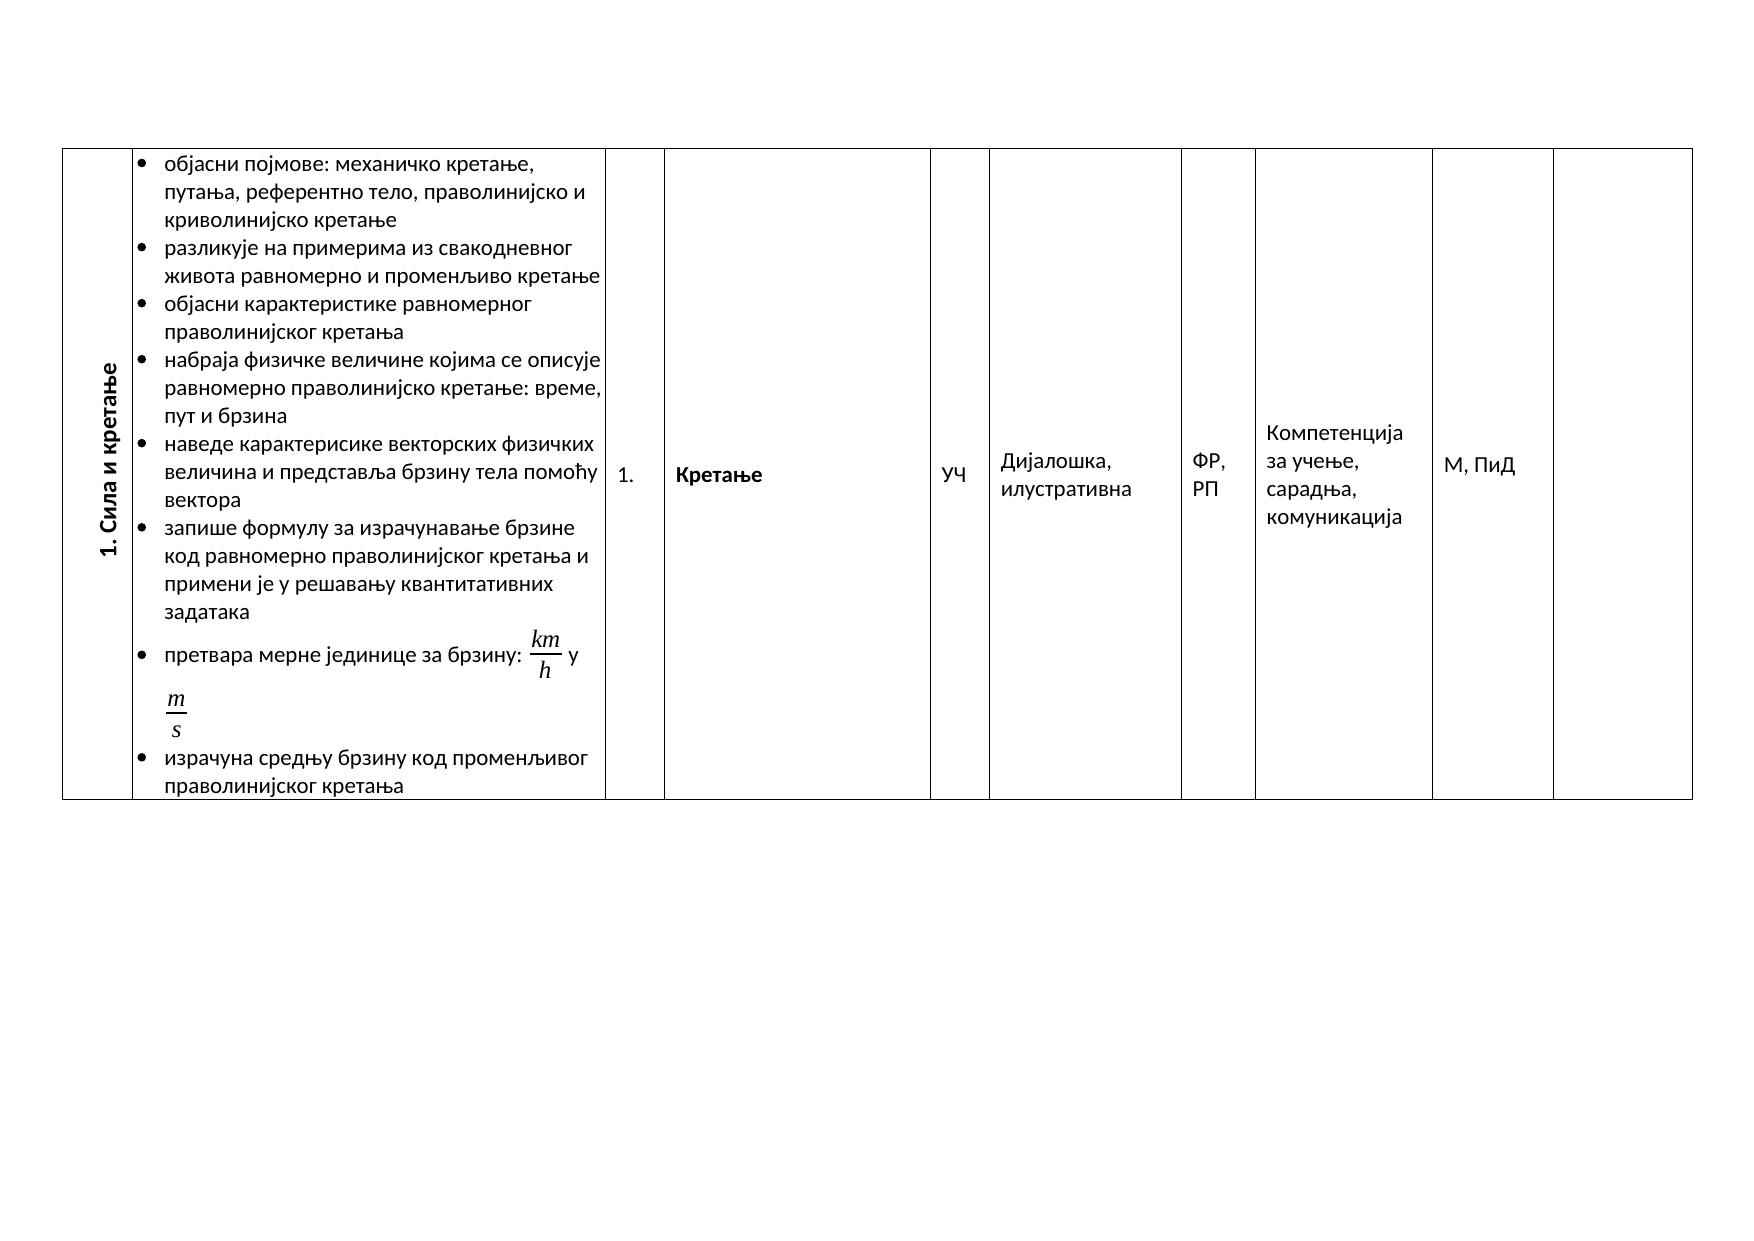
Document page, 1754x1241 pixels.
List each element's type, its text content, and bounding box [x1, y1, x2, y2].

table_cell објасни појмове: механичко кретање, путања, референтно тело, праволинијско и криволинијско кретање разликује на примерима из свакодневног живота равномерно и променљиво кретање објасни карактеристике равномерног праволинијског кретања набраја физичке величине којима се описује равномерно праволинијско кретање: време, пут и брзина наведе карактерисике векторских физичких величина и представља брзину тела помоћу вектора запише формулу за израчунавање брзине код равномерно праволинијског кретања и примени је у решавању квантитативних задатака претвара мерне јединице за брзину: у израчуна средњу брзину код променљивог праволинијског кретања [133, 149, 605, 799]
table_cell 1. [606, 149, 664, 799]
table_cell [1554, 149, 1692, 799]
table_cell 1. Сила и кретање [63, 149, 132, 799]
table_cell Кретање [665, 149, 930, 799]
table_cell Компетенција за учење, сарадња, комуникација [1256, 149, 1432, 799]
table_cell УЧ [931, 149, 989, 799]
table_cell М, ПиД [1433, 149, 1553, 799]
table_cell Дијалошка, илустративна [990, 149, 1181, 799]
table_cell ФР, РП [1182, 149, 1255, 799]
